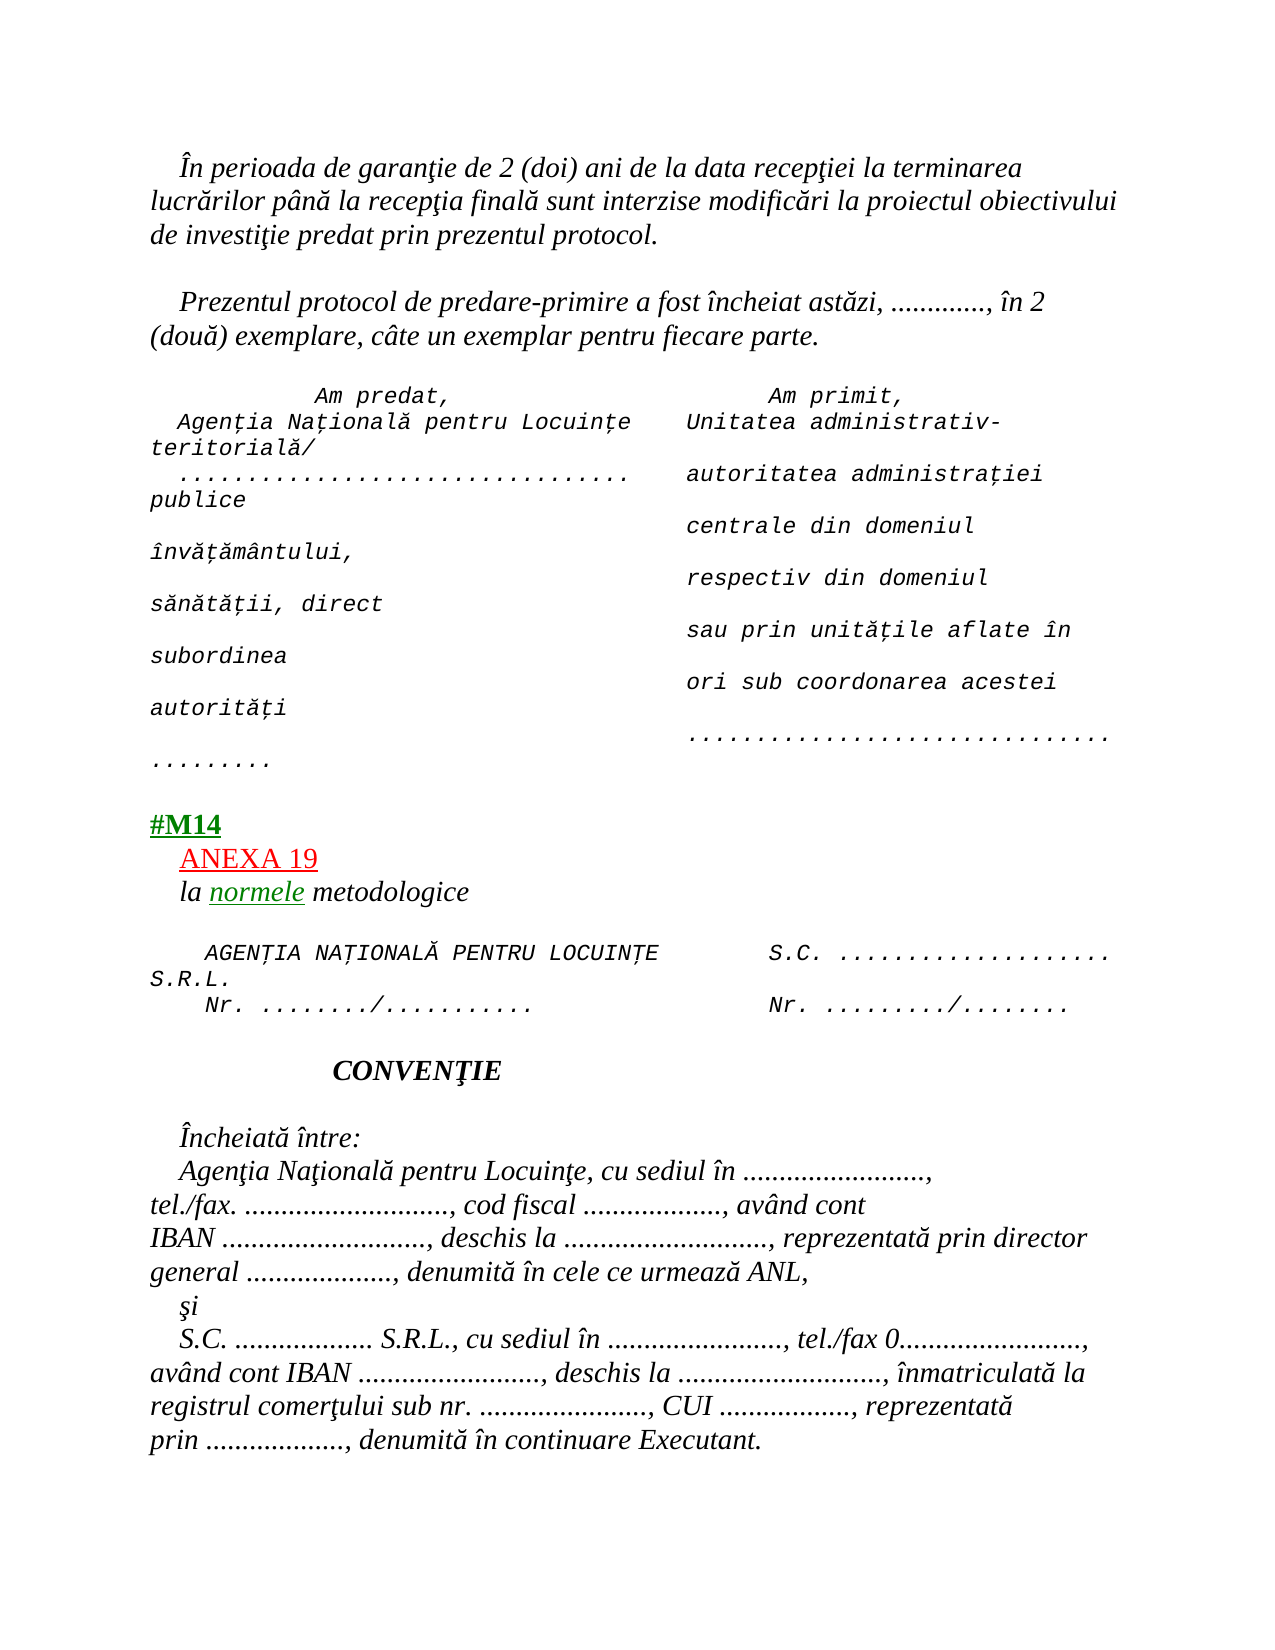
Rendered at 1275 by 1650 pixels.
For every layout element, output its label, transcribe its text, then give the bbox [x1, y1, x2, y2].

text Prezentul protocol de predare-primire a fost încheiat astăzi, ............., în 2 (două) exemplare, câte un exemplar pentru fiecare parte. [150, 284, 1125, 351]
text la normele metodologice [150, 874, 1125, 908]
text S.C. ................... S.R.L., cu sediul în ........................, tel./fax 0........................., având cont IBAN ........................., deschis la ............................, înmatriculată la registrul comerţului sub nr. ......................., CUI .................., reprezentată prin ..................., denumită în continuare Executant. [150, 1321, 1125, 1455]
text Încheiată între: [150, 1120, 1125, 1153]
text #M14 [150, 807, 1125, 841]
text Am predat, Am primit, [150, 385, 1125, 411]
text centrale din domeniul învăţământului, [150, 514, 1125, 566]
text ori sub coordonarea acestei autorităţi [150, 670, 1125, 722]
text În perioada de garanţie de 2 (doi) ani de la data recepţiei la terminarea lucrărilor până la recepţia finală sunt interzise modificări la proiectul obiectivului de investiţie predat prin prezentul protocol. [150, 150, 1125, 251]
text sau prin unităţile aflate în subordinea [150, 618, 1125, 670]
text ................................. autoritatea administraţiei publice [150, 463, 1125, 514]
text Agenţia Naţională pentru Locuinţe Unitatea administrativ-teritorială/ [150, 411, 1125, 463]
text ANEXA 19 [150, 841, 1125, 874]
text respectiv din domeniul sănătăţii, direct [150, 566, 1125, 618]
text AGENŢIA NAŢIONALĂ PENTRU LOCUINŢE S.C. .................... S.R.L. [150, 942, 1125, 993]
text şi [150, 1288, 1125, 1321]
text ........................................ [150, 722, 1125, 774]
text Agenţia Naţională pentru Locuinţe, cu sediul în ........................., tel./fax. ............................, cod fiscal ..................., având cont IBAN ............................, deschis la ............................, reprezentată prin director general ...................., denumită în cele ce urmează ANL, [150, 1153, 1125, 1288]
text CONVENŢIE [150, 1053, 1125, 1086]
text Nr. ......../........... Nr. ........./........ [150, 993, 1125, 1019]
